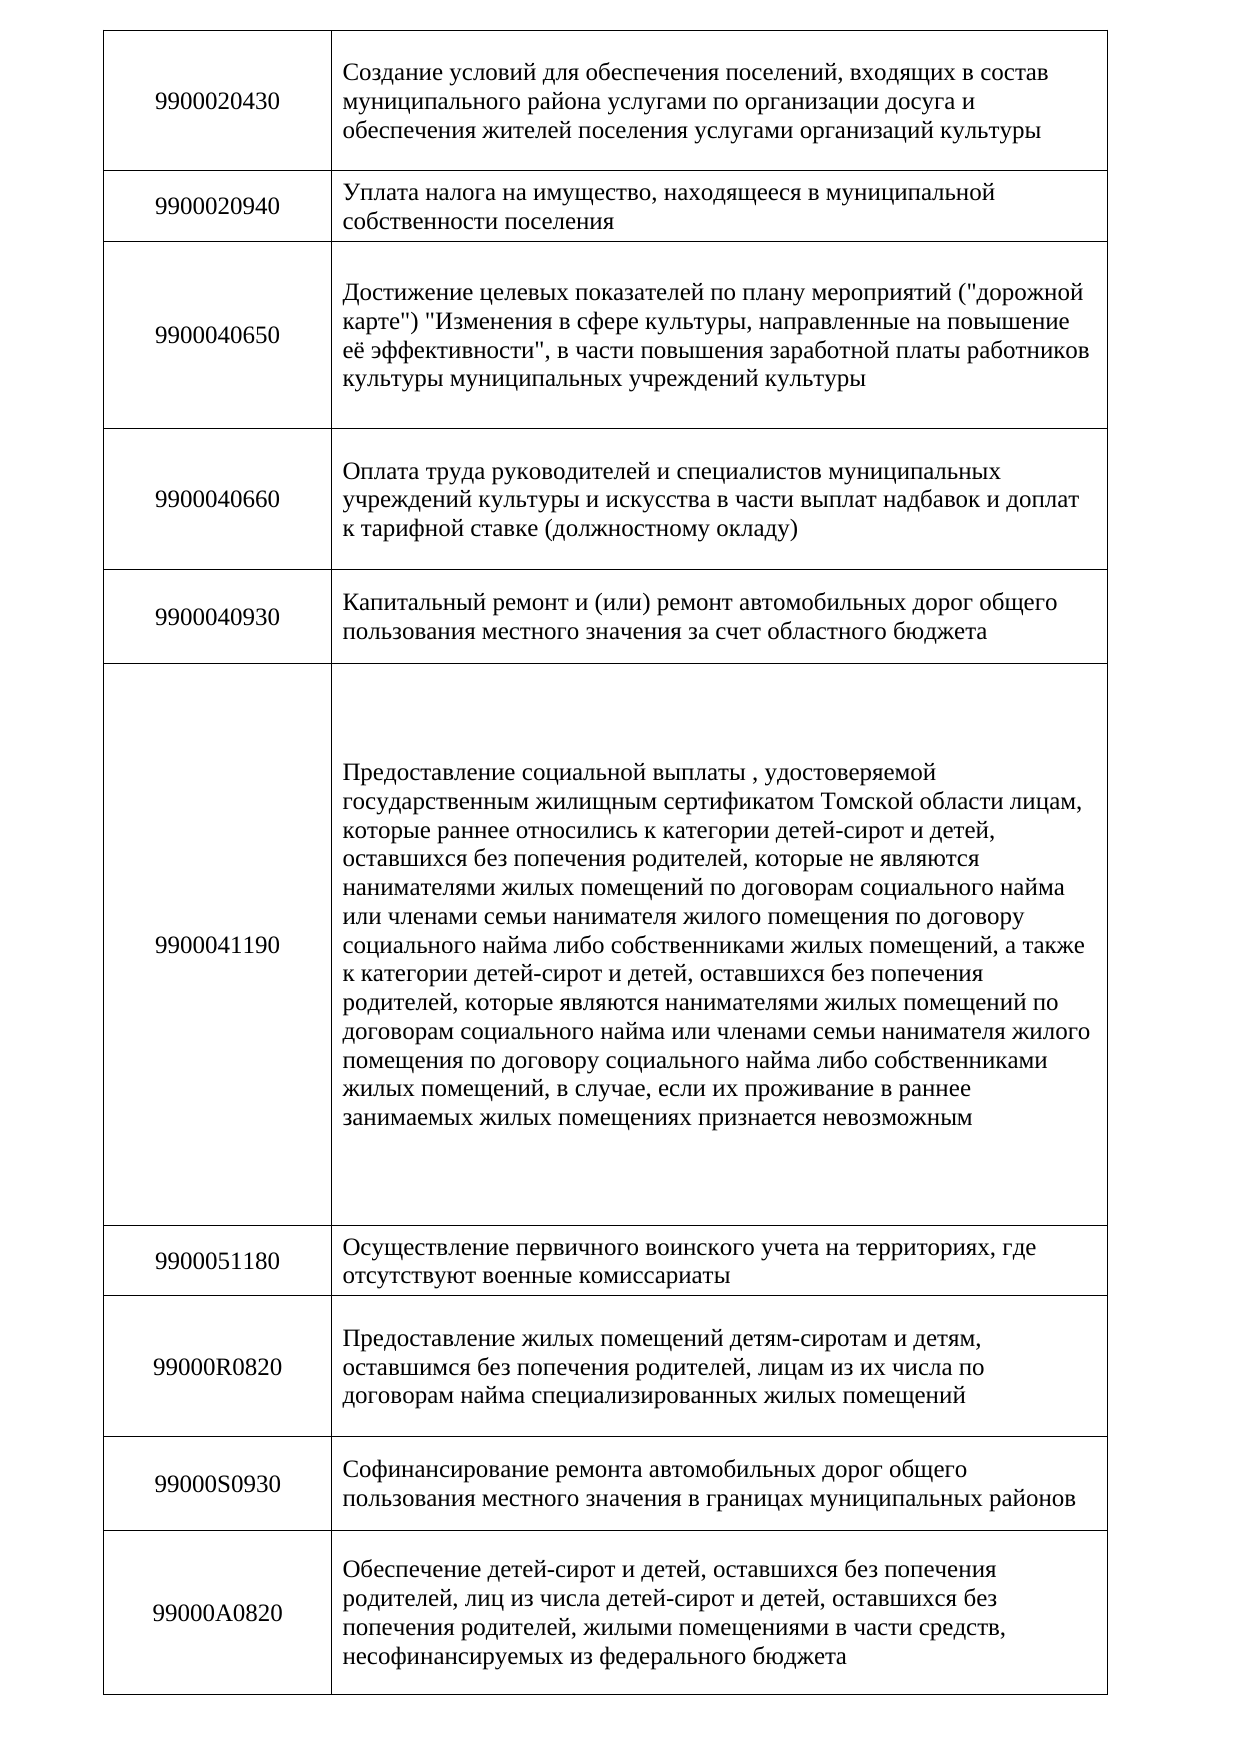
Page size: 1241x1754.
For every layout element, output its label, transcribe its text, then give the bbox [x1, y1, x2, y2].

table_cell Достижение целевых показателей по плану мероприятий ("дорожной карте") "Изменения в сфере культуры, направленные на повышение её эффективности", в части повышения заработной платы работников культуры муниципальных учреждений культуры [332, 242, 1107, 428]
table_cell Осуществление первичного воинского учета на территориях, где отсутствуют военные комиссариаты [332, 1226, 1107, 1295]
table_cell 9900040660 [104, 429, 331, 569]
table_cell 9900020940 [104, 171, 331, 241]
table_cell 99000R0820 [104, 1296, 331, 1436]
table_cell Уплата налога на имущество, находящееся в муниципальной собственности поселения [332, 171, 1107, 241]
table_cell Предоставление жилых помещений детям-сиротам и детям, оставшимся без попечения родителей, лицам из их числа по договорам найма специализированных жилых помещений [332, 1296, 1107, 1436]
table_cell Капитальный ремонт и (или) ремонт автомобильных дорог общего пользования местного значения за счет областного бюджета [332, 570, 1107, 662]
table_cell 9900041190 [104, 664, 331, 1225]
table_cell Софинансирование ремонта автомобильных дорог общего пользования местного значения в границах муниципальных районов [332, 1437, 1107, 1529]
table_cell Обеспечение детей-сирот и детей, оставшихся без попечения родителей, лиц из числа детей-сирот и детей, оставшихся без попечения родителей, жилыми помещениями в части средств, несофинансируемых из федерального бюджета [332, 1531, 1107, 1694]
table_cell 9900040930 [104, 570, 331, 662]
table_cell Оплата труда руководителей и специалистов муниципальных учреждений культуры и искусства в части выплат надбавок и доплат к тарифной ставке (должностному окладу) [332, 429, 1107, 569]
table_cell 99000А0820 [104, 1531, 331, 1694]
table_cell 9900040650 [104, 242, 331, 428]
table_cell 99000S0930 [104, 1437, 331, 1529]
table_cell 9900020430 [104, 31, 331, 170]
table_cell Предоставление социальной выплаты , удостоверяемой государственным жилищным сертификатом Томской области лицам, которые раннее относились к категории детей-сирот и детей, оставшихся без попечения родителей, которые не являются нанимателями жилых помещений по договорам социального найма или членами семьи нанимателя жилого помещения по договору социального найма либо собственниками жилых помещений, а также к категории детей-сирот и детей, оставшихся без попечения родителей, которые являются нанимателями жилых помещений по договорам социального найма или членами семьи нанимателя жилого помещения по договору социального найма либо собственниками жилых помещений, в случае, если их проживание в раннее занимаемых жилых помещениях признается невозможным [332, 664, 1107, 1225]
table_cell 9900051180 [104, 1226, 331, 1295]
table_cell Создание условий для обеспечения поселений, входящих в состав муниципального района услугами по организации досуга и обеспечения жителей поселения услугами организаций культуры [332, 31, 1107, 170]
